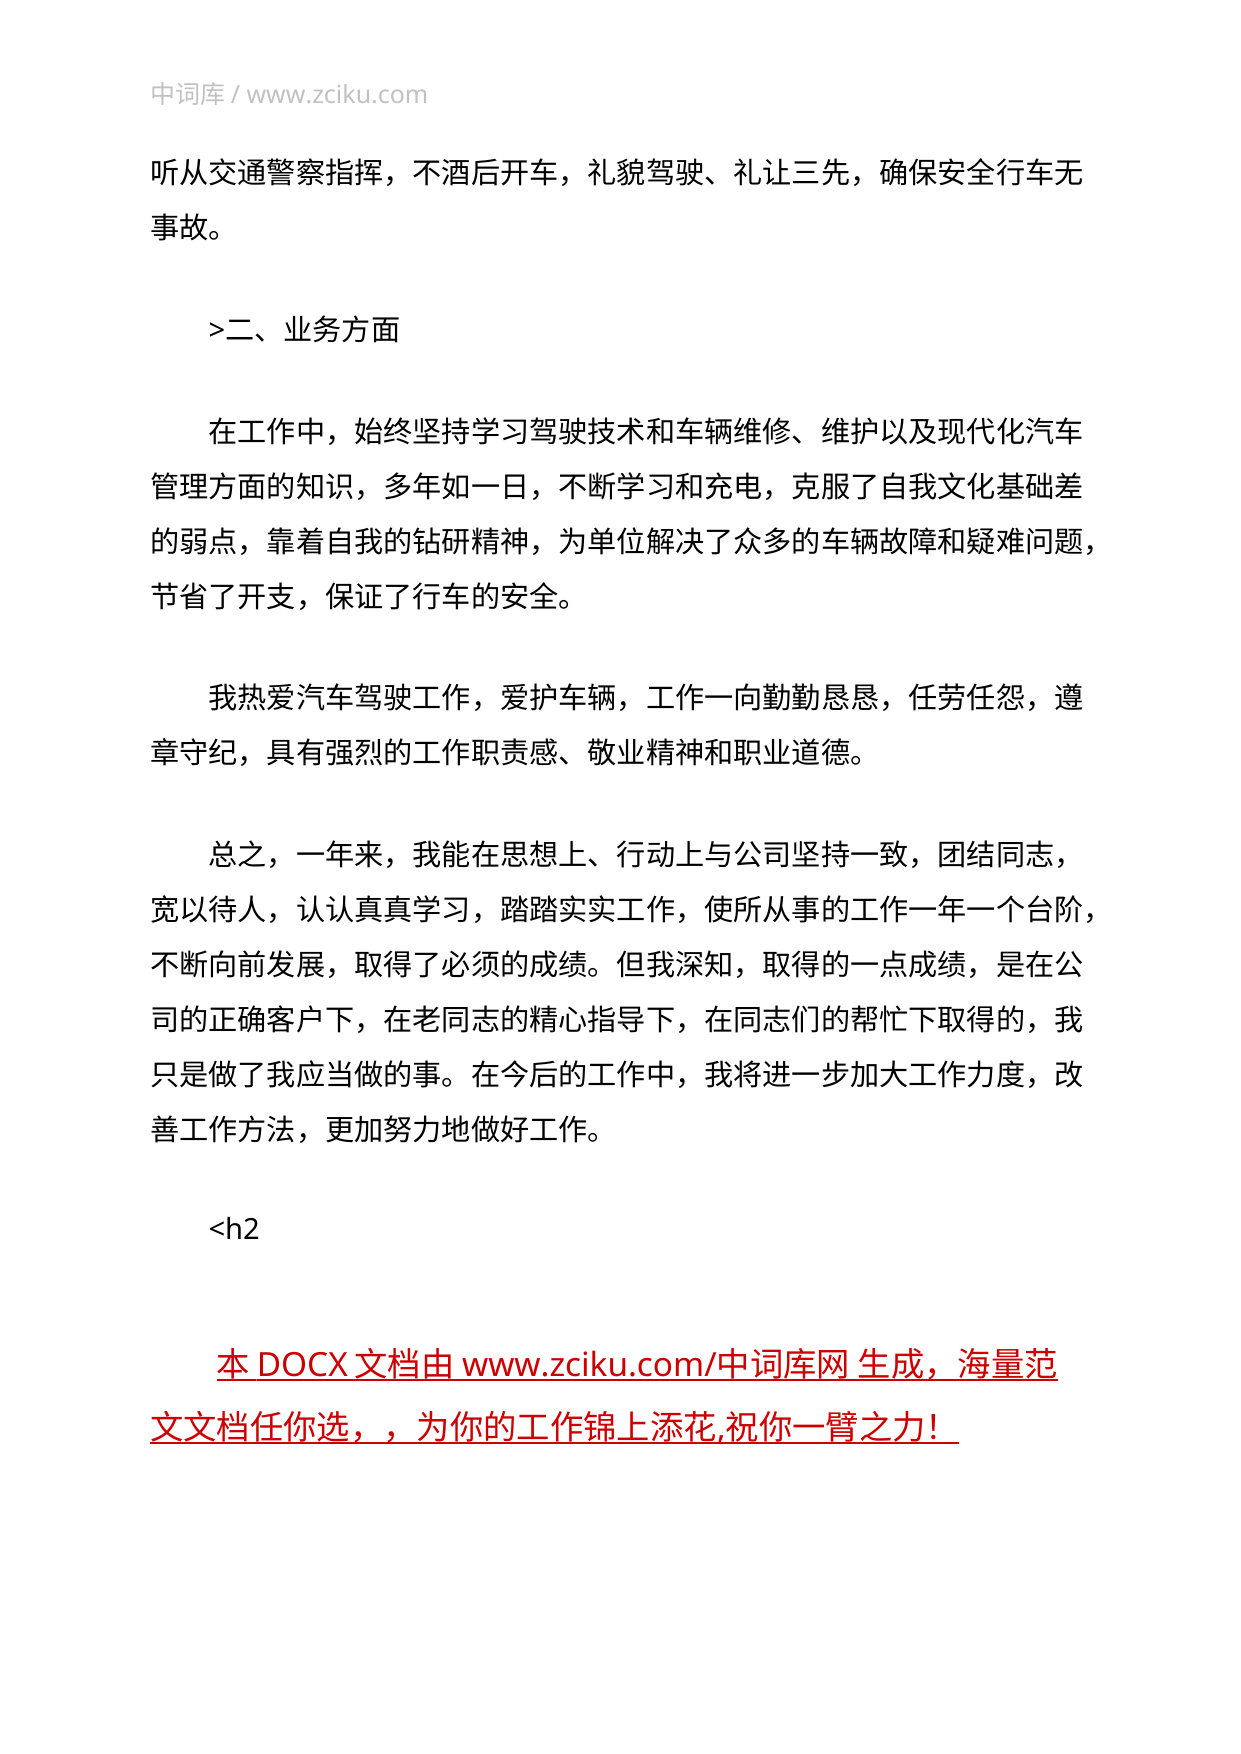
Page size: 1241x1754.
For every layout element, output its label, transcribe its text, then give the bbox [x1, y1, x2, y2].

text 我热爱汽车驾驶工作，爱护车辆，工作一向勤勤恳恳，任劳任怨，遵章守纪，具有强烈的工作职责感、敬业精神和职业道德。 [150, 675, 1090, 772]
text >二、业务方面 [150, 307, 1090, 349]
text 本DOCX文档由 www.zciku.com/中词库网 生成，海量范文文档任你选，，为你的工作锦上添花,祝你一臂之力！ [150, 1338, 1090, 1449]
text 在工作中，始终坚持学习驾驶技术和车辆维修、维护以及现代化汽车管理方面的知识，多年如一日，不断学习和充电，克服了自我文化基础差的弱点，靠着自我的钻研精神，为单位解决了众多的车辆故障和疑难问题，节省了开支，保证了行车的安全。 [150, 409, 1090, 616]
text 总之，一年来，我能在思想上、行动上与公司坚持一致，团结同志，宽以待人，认认真真学习，踏踏实实工作，使所从事的工作一年一个台阶，不断向前发展，取得了必须的成绩。但我深知，取得的一点成绩，是在公司的正确客户下，在老同志的精心指导下，在同志们的帮忙下取得的，我只是做了我应当做的事。在今后的工作中，我将进一步加大工作力度，改善工作方法，更加努力地做好工作。 [150, 832, 1090, 1148]
text <h2 [150, 1208, 1090, 1248]
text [150, 150, 1090, 247]
